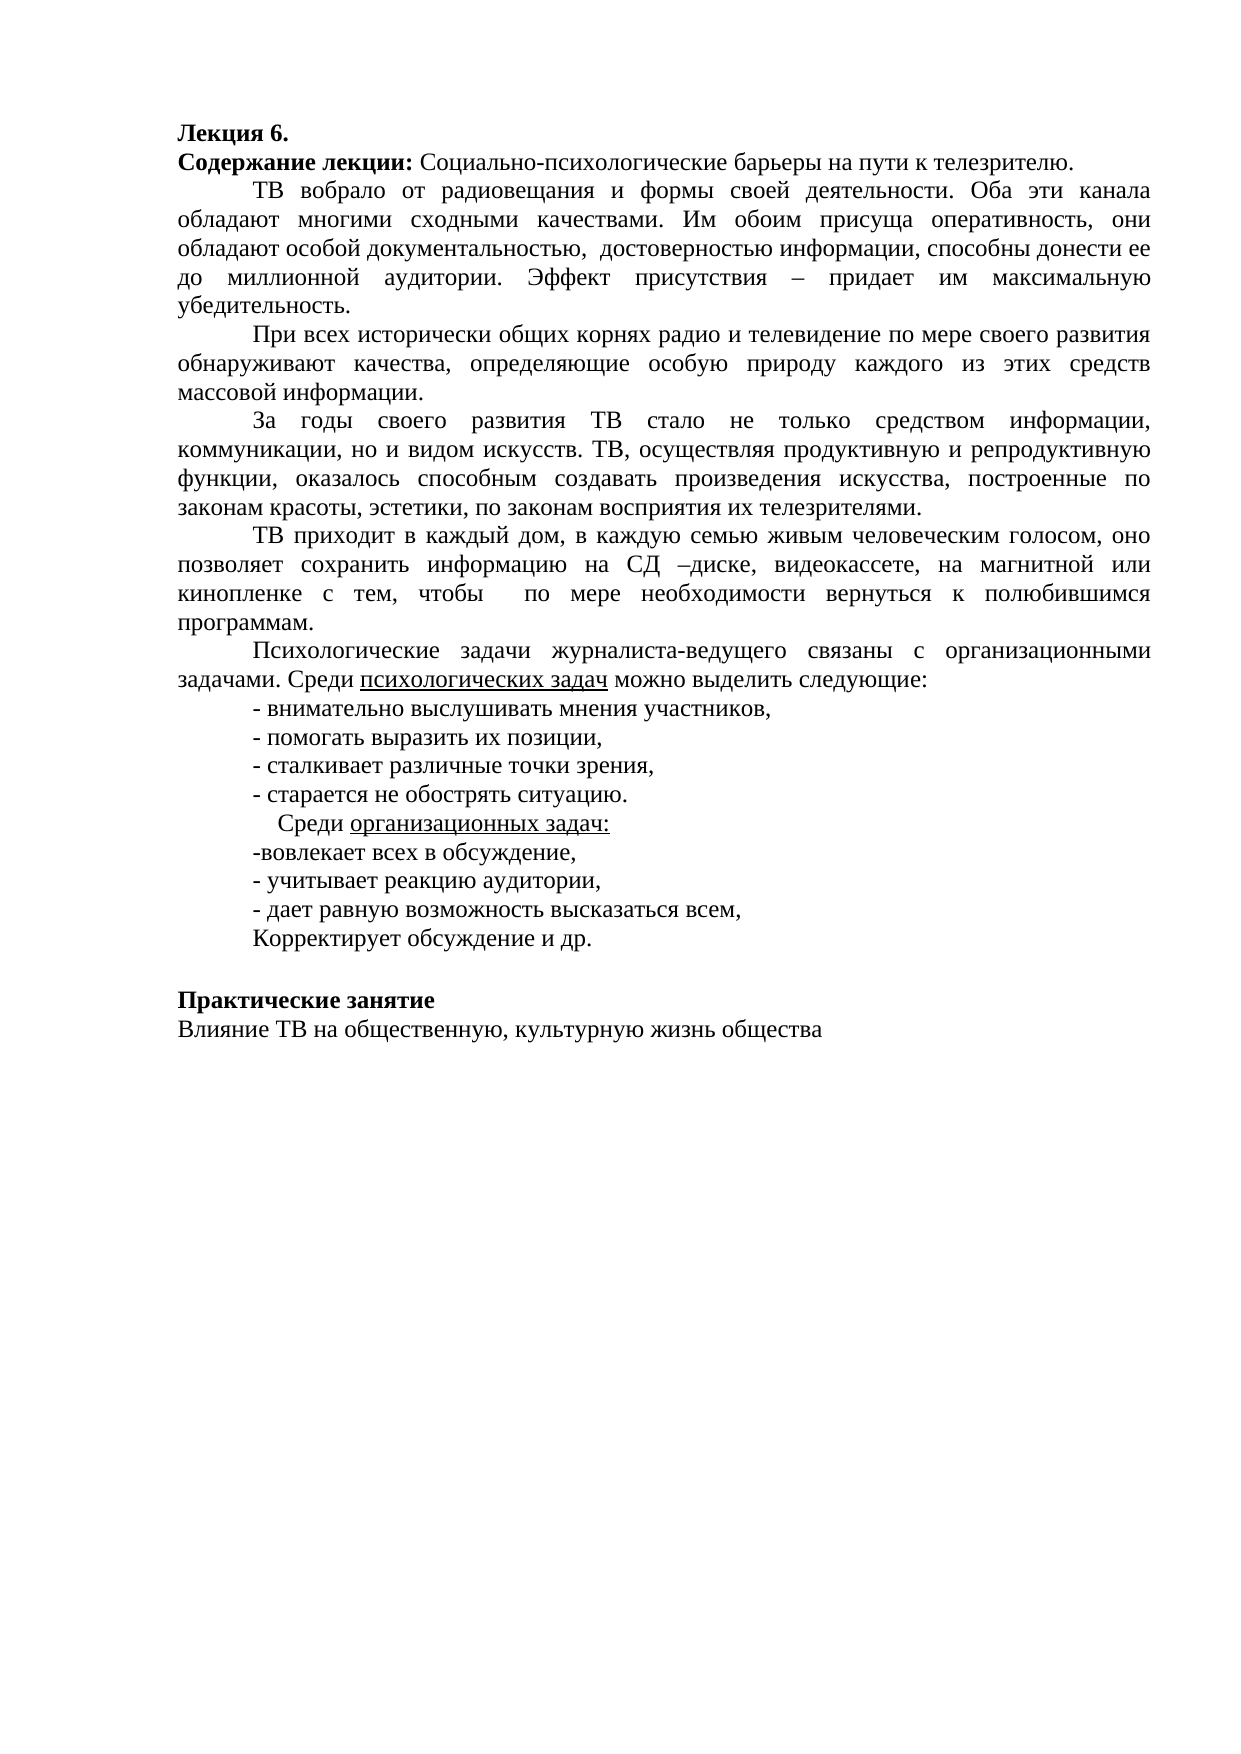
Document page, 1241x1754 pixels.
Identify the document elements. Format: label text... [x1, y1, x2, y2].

text За годы своего развития ТВ стало не только средством информации, коммуникации, но и видом искусств. ТВ, осуществляя продуктивную и репродуктивную функции, оказалось способным создавать произведения искусства, построенные по законам красоты, эстетики, по законам восприятия их телезрителями. [177, 406, 1152, 521]
text - внимательно выслушивать мнения участников, [177, 693, 1152, 722]
text -вовлекает всех в обсуждение, [177, 837, 1152, 866]
text Влияние ТВ на общественную, культурную жизнь общества [177, 1014, 1152, 1043]
text Среди организационных задач: [177, 808, 1152, 837]
text При всех исторически общих корнях радио и телевидение по мере своего развития обнаруживают качества, определяющие особую природу каждого из этих средств массовой информации. [177, 319, 1152, 406]
text ТВ вобрало от радиовещания и формы своей деятельности. Оба эти канала обладают многими сходными качествами. Им обоим присуща оперативность, они обладают особой документальностью, достоверностью информации, способны донести ее до миллионной аудитории. Эффект присутствия – придает им максимальную убедительность. [177, 176, 1152, 319]
text - помогать выразить их позиции, [177, 722, 1152, 751]
text - старается не обострять ситуацию. [177, 779, 1152, 808]
text Психологические задачи журналиста-ведущего связаны с организационными задачами. Среди психологических задач можно выделить следующие: [177, 636, 1152, 693]
text Практические занятие [177, 985, 1152, 1014]
text - учитывает реакцию аудитории, [177, 866, 1152, 894]
text Лекция 6. [177, 118, 1152, 147]
text - дает равную возможность высказаться всем, [177, 894, 1152, 923]
text - сталкивает различные точки зрения, [177, 751, 1152, 779]
text Содержание лекции: Социально-психологические барьеры на пути к телезрителю. [177, 147, 1152, 176]
text Корректирует обсуждение и др. [177, 923, 1152, 952]
text ТВ приходит в каждый дом, в каждую семью живым человеческим голосом, оно позволяет сохранить информацию на СД –диске, видеокассете, на магнитной или кинопленке с тем, чтобы по мере необходимости вернуться к полюбившимся программам. [177, 521, 1152, 636]
